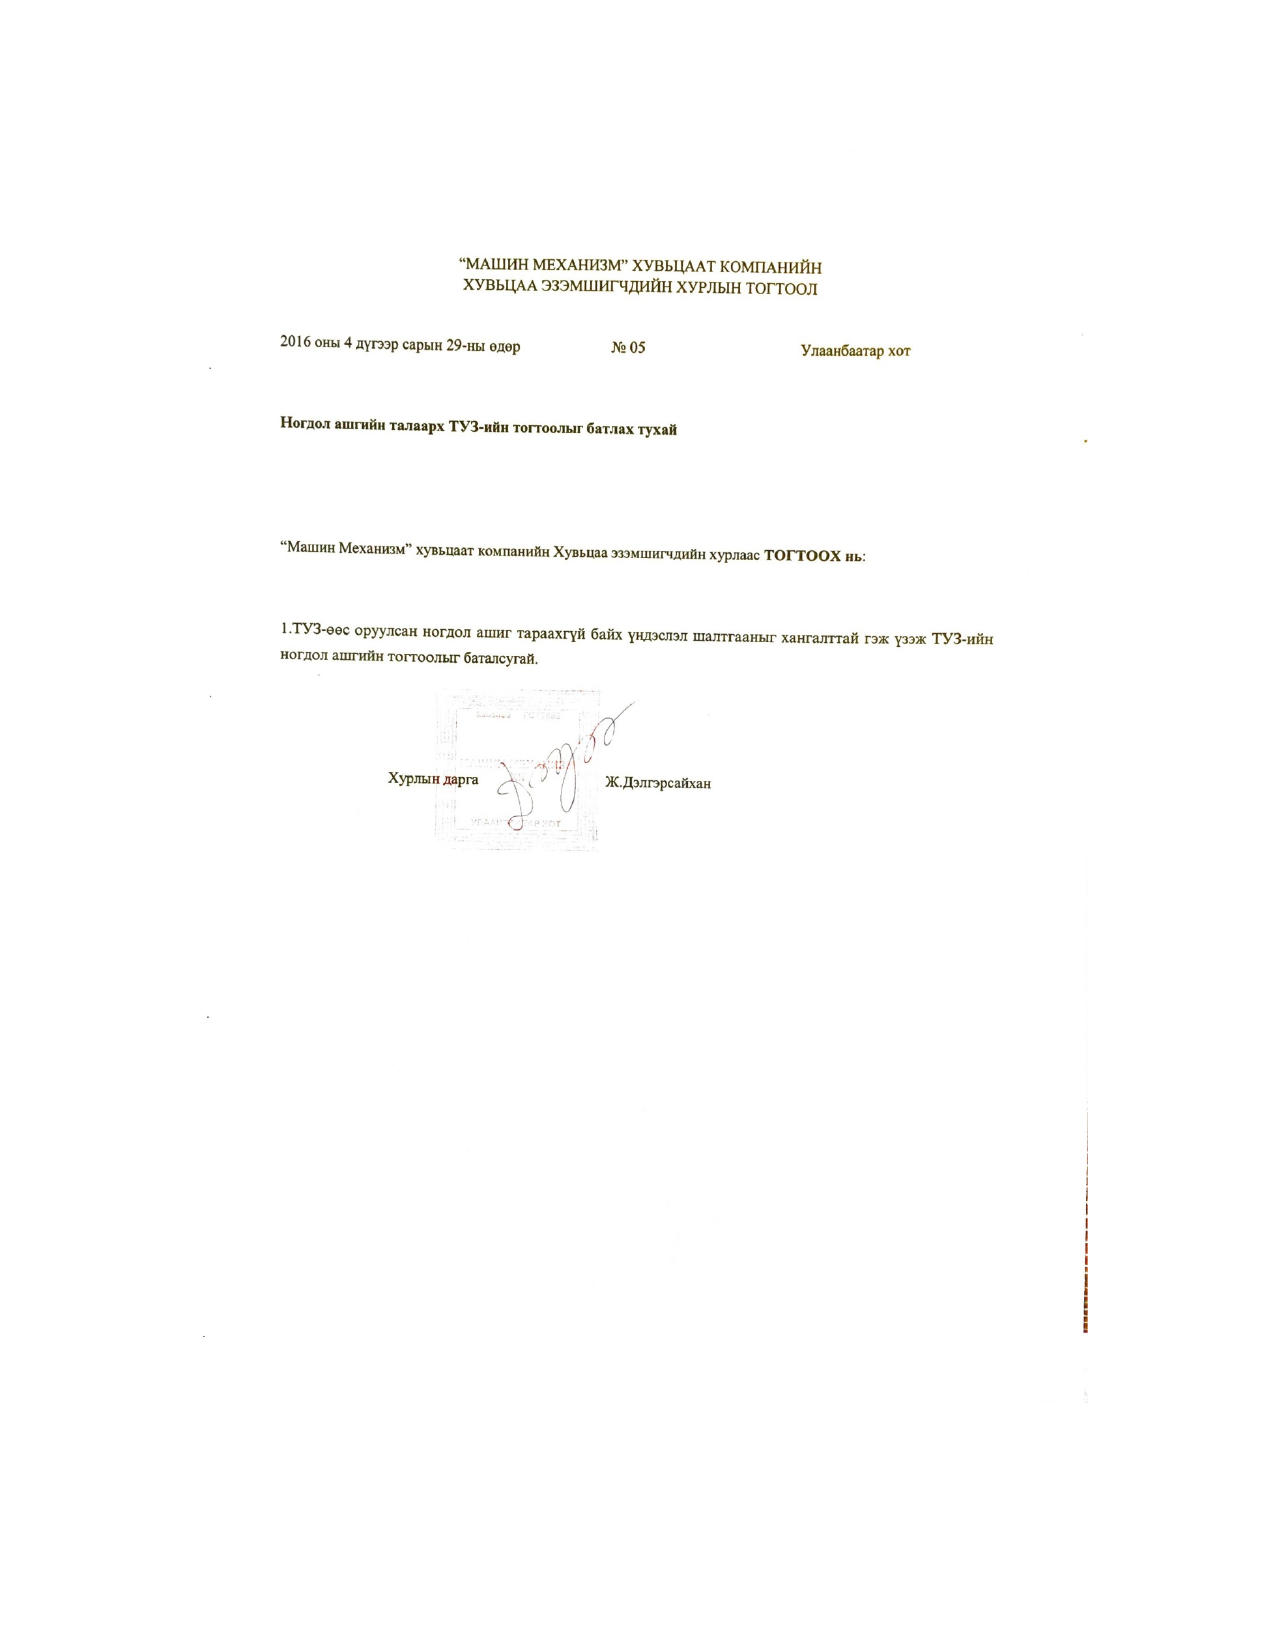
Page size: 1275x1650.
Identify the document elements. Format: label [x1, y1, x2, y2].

picture [187, 150, 1088, 1403]
